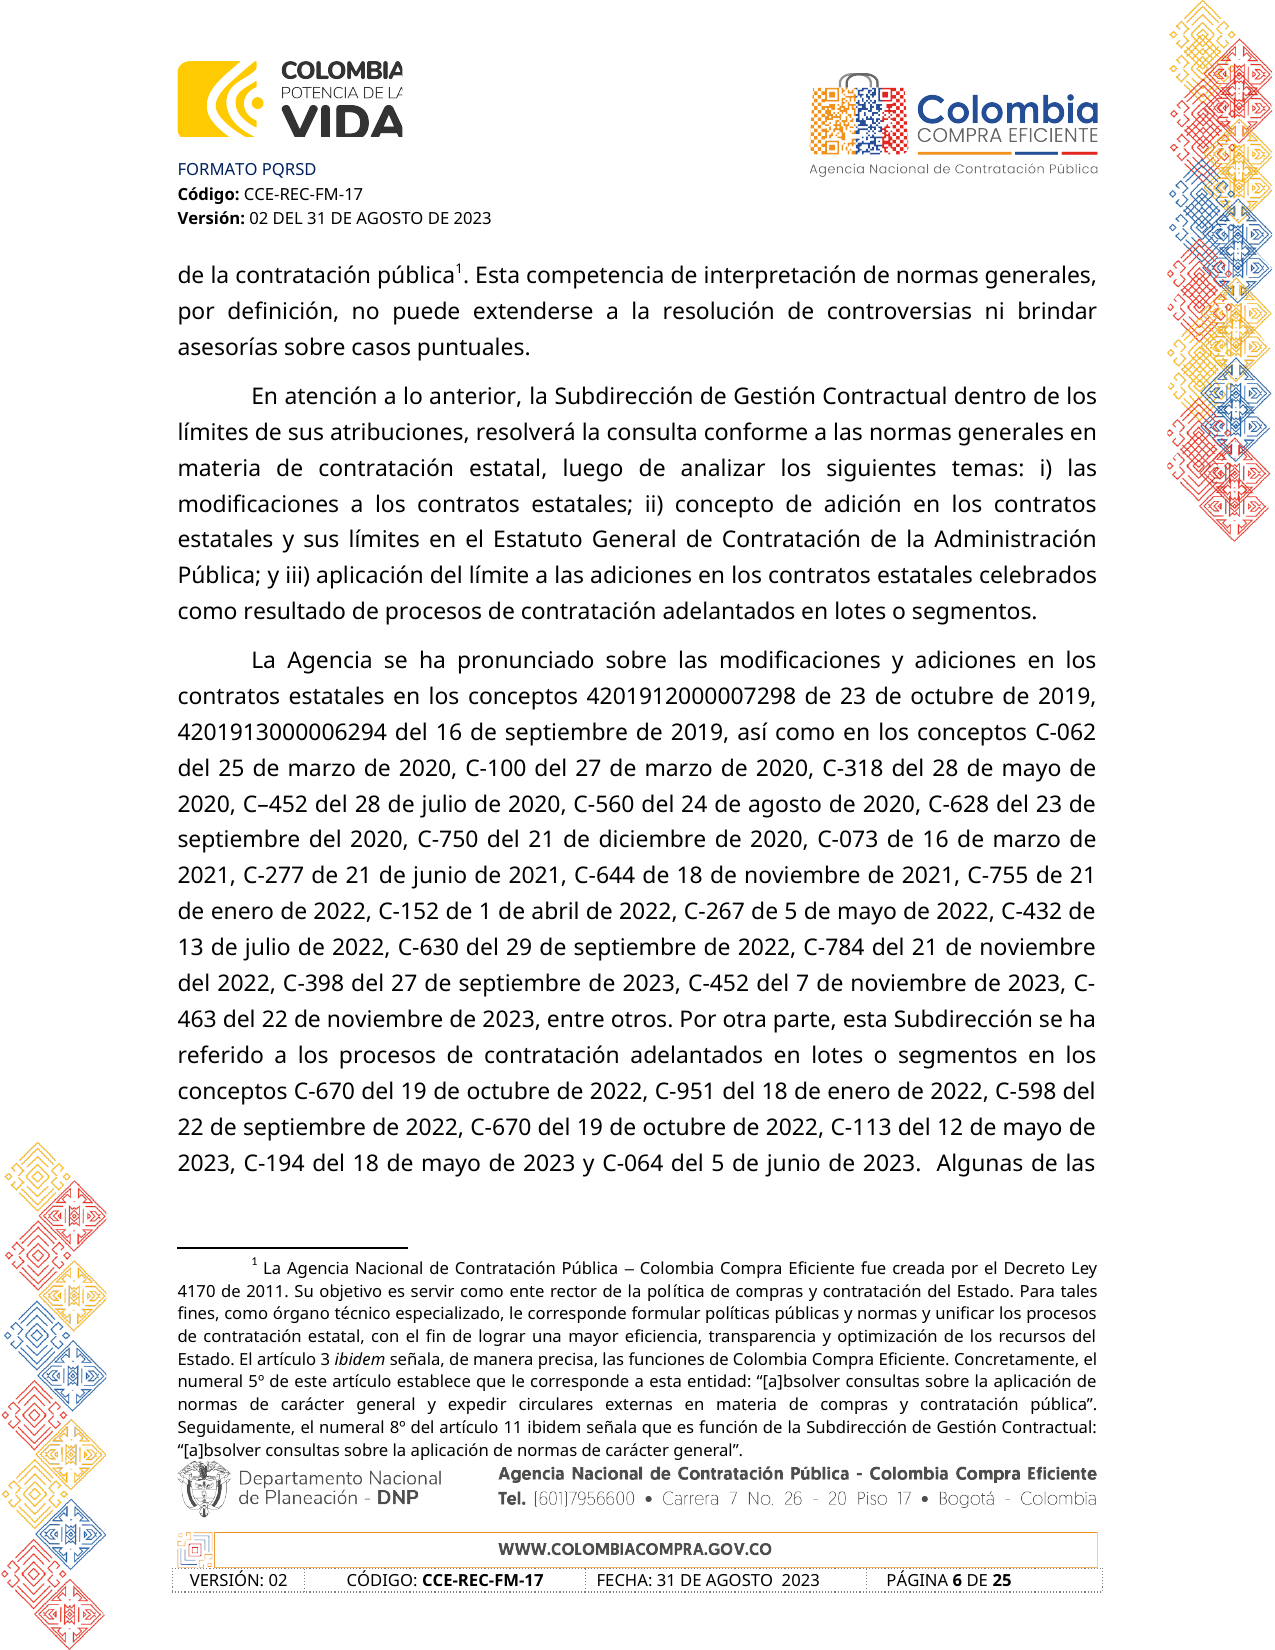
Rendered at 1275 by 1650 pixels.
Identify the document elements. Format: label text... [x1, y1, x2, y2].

picture [177, 1461, 1098, 1568]
text En atención a lo anterior, la Subdirección de Gestión Contractual dentro de los límites de sus atribuciones, resolverá la consulta conforme a las normas generales en materia de contratación estatal, luego de analizar los siguientes temas: i) las modificaciones a los contratos estatales; ii) concepto de adición en los contratos estatales y sus límites en el Estatuto General de Contratación de la Administración Pública; y iii) aplicación del límite a las adiciones en los contratos estatales celebrados como resultado de procesos de contratación adelantados en lotes o segmentos. [177, 380, 1098, 627]
picture [0, 1141, 106, 1648]
picture [177, 61, 402, 137]
picture [1165, 0, 1272, 539]
picture [809, 73, 1098, 177]
